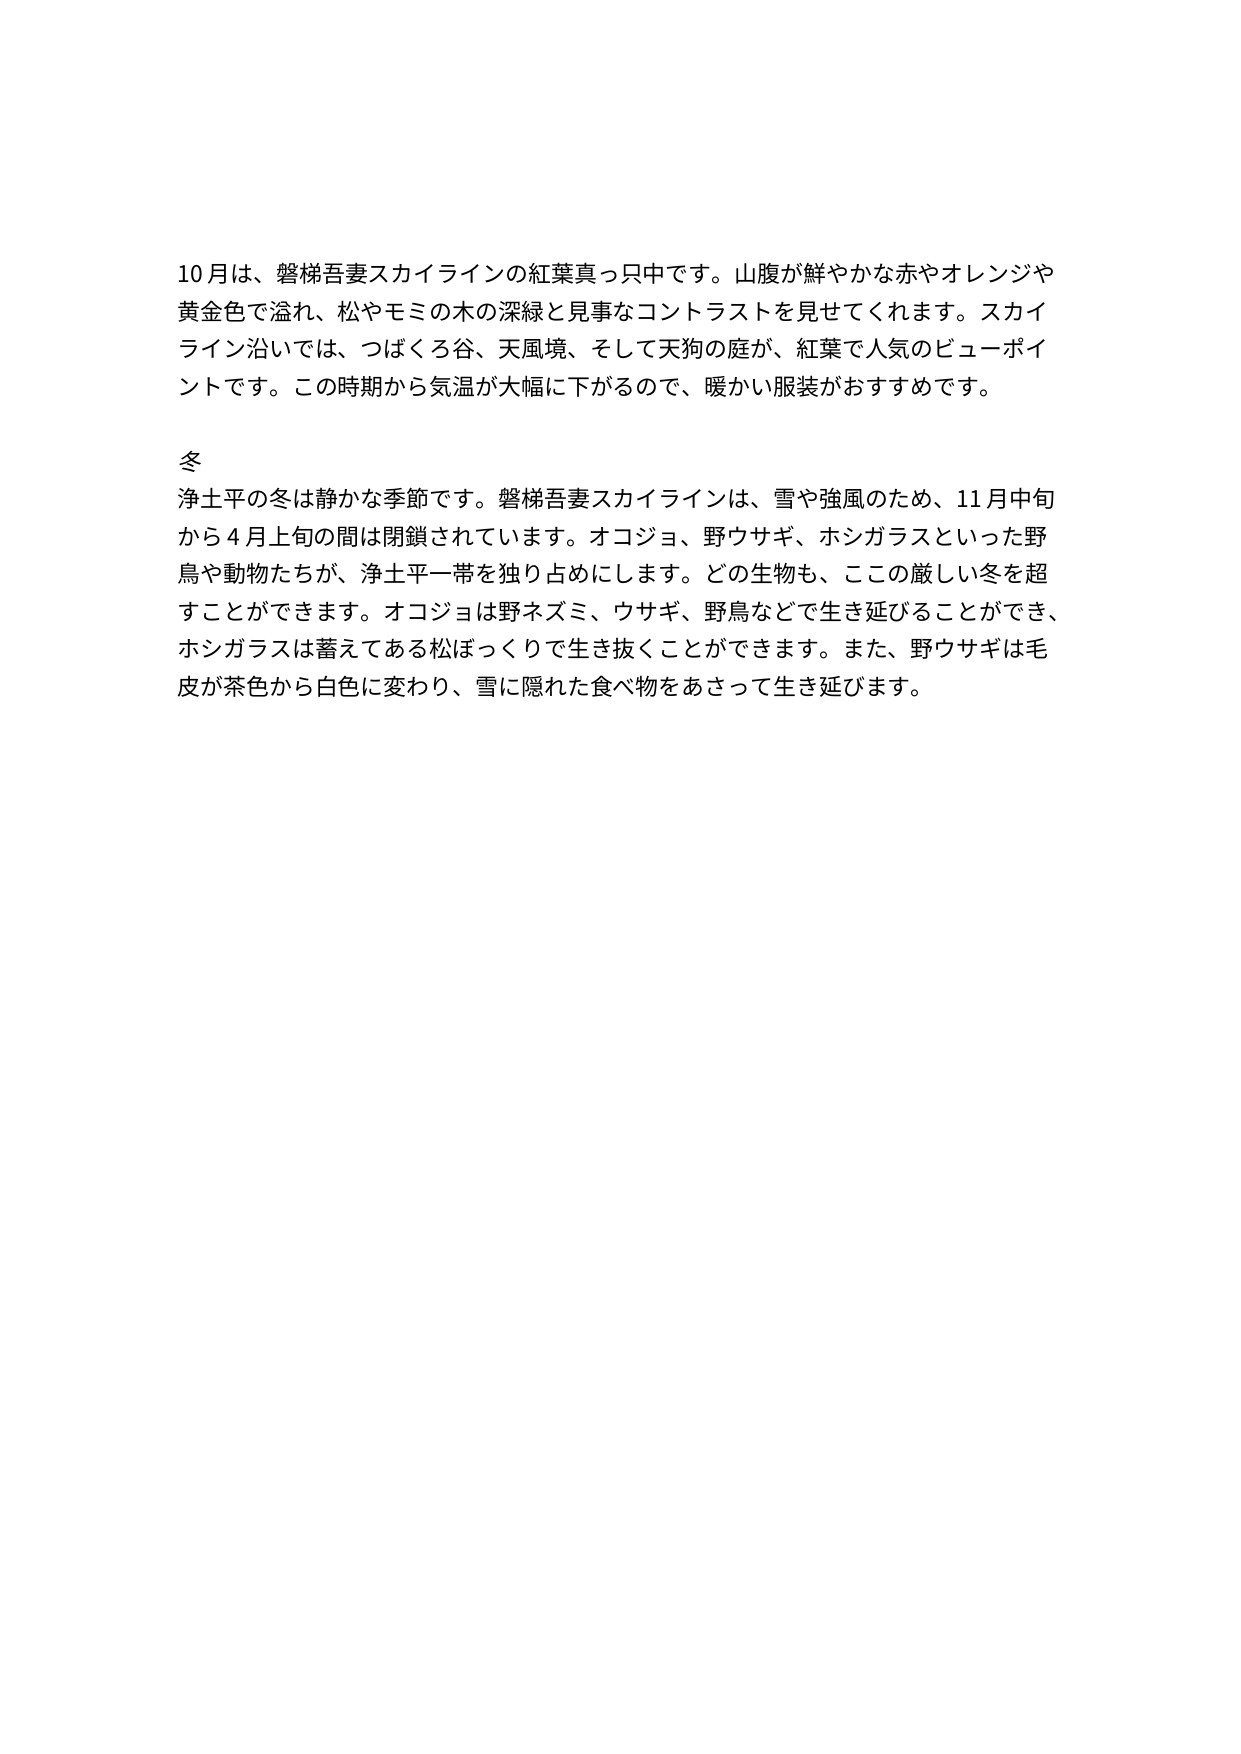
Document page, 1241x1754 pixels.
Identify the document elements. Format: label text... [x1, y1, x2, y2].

text 浄土平の冬は静かな季節です。磐梯吾妻スカイラインは、雪や強風のため、11月中旬から4月上旬の間は閉鎖されています。オコジョ、野ウサギ、ホシガラスといった野鳥や動物たちが、浄土平一帯を独り占めにします。どの生物も、ここの厳しい冬を超すことができます。オコジョは野ネズミ、ウサギ、野鳥などで生き延びることができ、ホシガラスは蓄えてある松ぼっくりで生き抜くことができます。また、野ウサギは毛皮が茶色から白色に変わり、雪に隠れた食べ物をあさって生き延びます。 [177, 479, 1063, 704]
text 10月は、磐梯吾妻スカイラインの紅葉真っ只中です。山腹が鮮やかな赤やオレンジや黄金色で溢れ、松やモミの木の深緑と見事なコントラストを見せてくれます。スカイライン沿いでは、つばくろ谷、天風境、そして天狗の庭が、紅葉で人気のビューポイントです。この時期から気温が大幅に下がるので、暖かい服装がおすすめです。 [177, 254, 1063, 404]
text 冬 [177, 442, 1063, 479]
